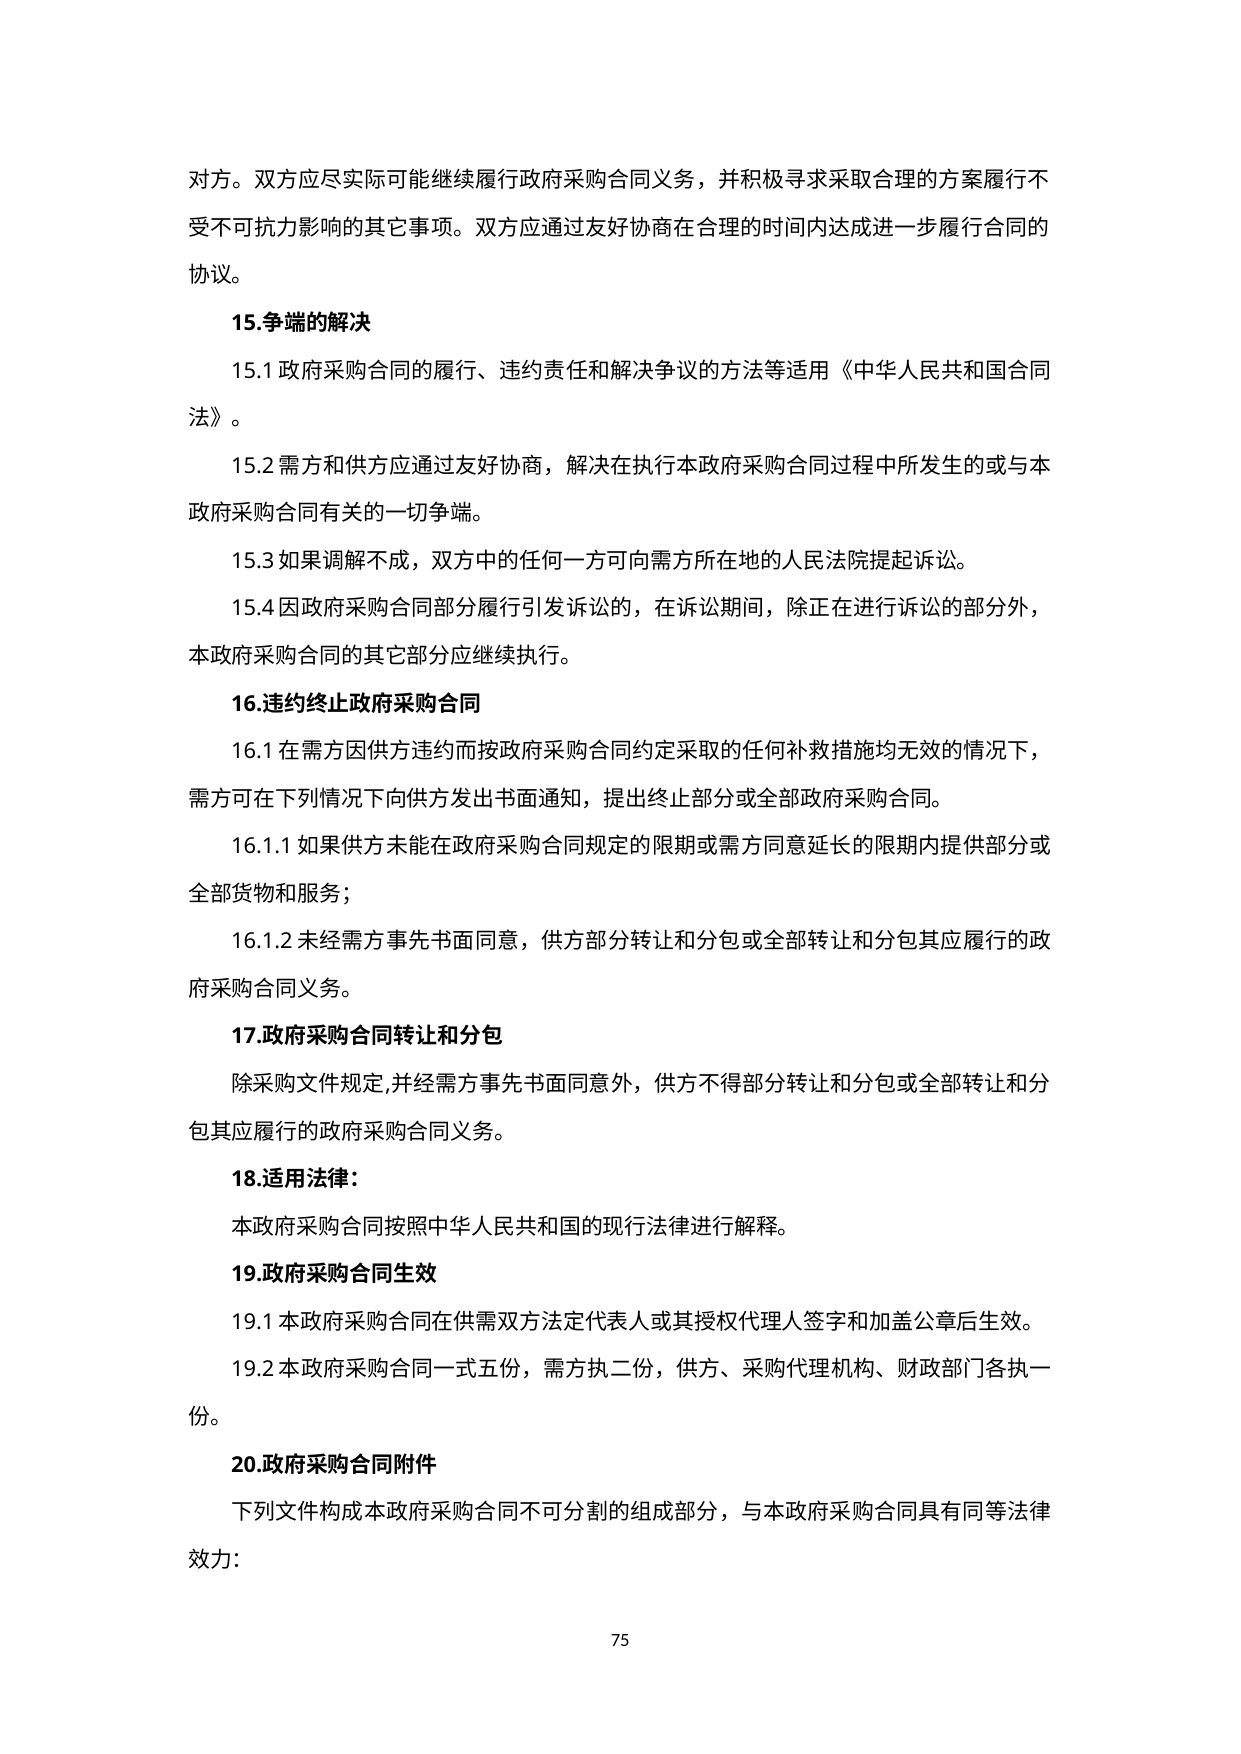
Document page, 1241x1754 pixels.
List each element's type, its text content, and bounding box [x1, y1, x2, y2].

text 20.政府采购合同附件 [188, 1447, 1052, 1478]
text 18.适用法律： [188, 1161, 1052, 1193]
text 19.1本政府采购合同在供需双方法定代表人或其授权代理人签字和加盖公章后生效。 [188, 1304, 1052, 1336]
text 16.1.2未经需方事先书面同意，供方部分转让和分包或全部转让和分包其应履行的政府采购合同义务。 [188, 923, 1052, 1003]
text 19.政府采购合同生效 [188, 1256, 1052, 1288]
text 17.政府采购合同转让和分包 [188, 1018, 1052, 1050]
text 15.4因政府采购合同部分履行引发诉讼的，在诉讼期间，除正在进行诉讼的部分外，本政府采购合同的其它部分应继续执行。 [188, 590, 1052, 670]
text 15.3如果调解不成，双方中的任何一方可向需方所在地的人民法院提起诉讼。 [188, 543, 1052, 574]
text 下列文件构成本政府采购合同不可分割的组成部分，与本政府采购合同具有同等法律效力： [188, 1494, 1052, 1573]
text 15.争端的解决 [188, 305, 1052, 337]
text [188, 162, 1052, 289]
text 本政府采购合同按照中华人民共和国的现行法律进行解释。 [188, 1209, 1052, 1240]
text 15.1政府采购合同的履行、违约责任和解决争议的方法等适用《中华人民共和国合同法》。 [188, 353, 1052, 432]
text 除采购文件规定,并经需方事先书面同意外，供方不得部分转让和分包或全部转让和分包其应履行的政府采购合同义务。 [188, 1066, 1052, 1145]
text 16.1.1如果供方未能在政府采购合同规定的限期或需方同意延长的限期内提供部分或全部货物和服务； [188, 828, 1052, 907]
text 16.违约终止政府采购合同 [188, 686, 1052, 717]
text 15.2需方和供方应通过友好协商，解决在执行本政府采购合同过程中所发生的或与本政府采购合同有关的一切争端。 [188, 448, 1052, 527]
text 16.1在需方因供方违约而按政府采购合同约定采取的任何补救措施均无效的情况下，需方可在下列情况下向供方发出书面通知，提出终止部分或全部政府采购合同。 [188, 733, 1052, 812]
text 19.2本政府采购合同一式五份，需方执二份，供方、采购代理机构、财政部门各执一份。 [188, 1351, 1052, 1431]
